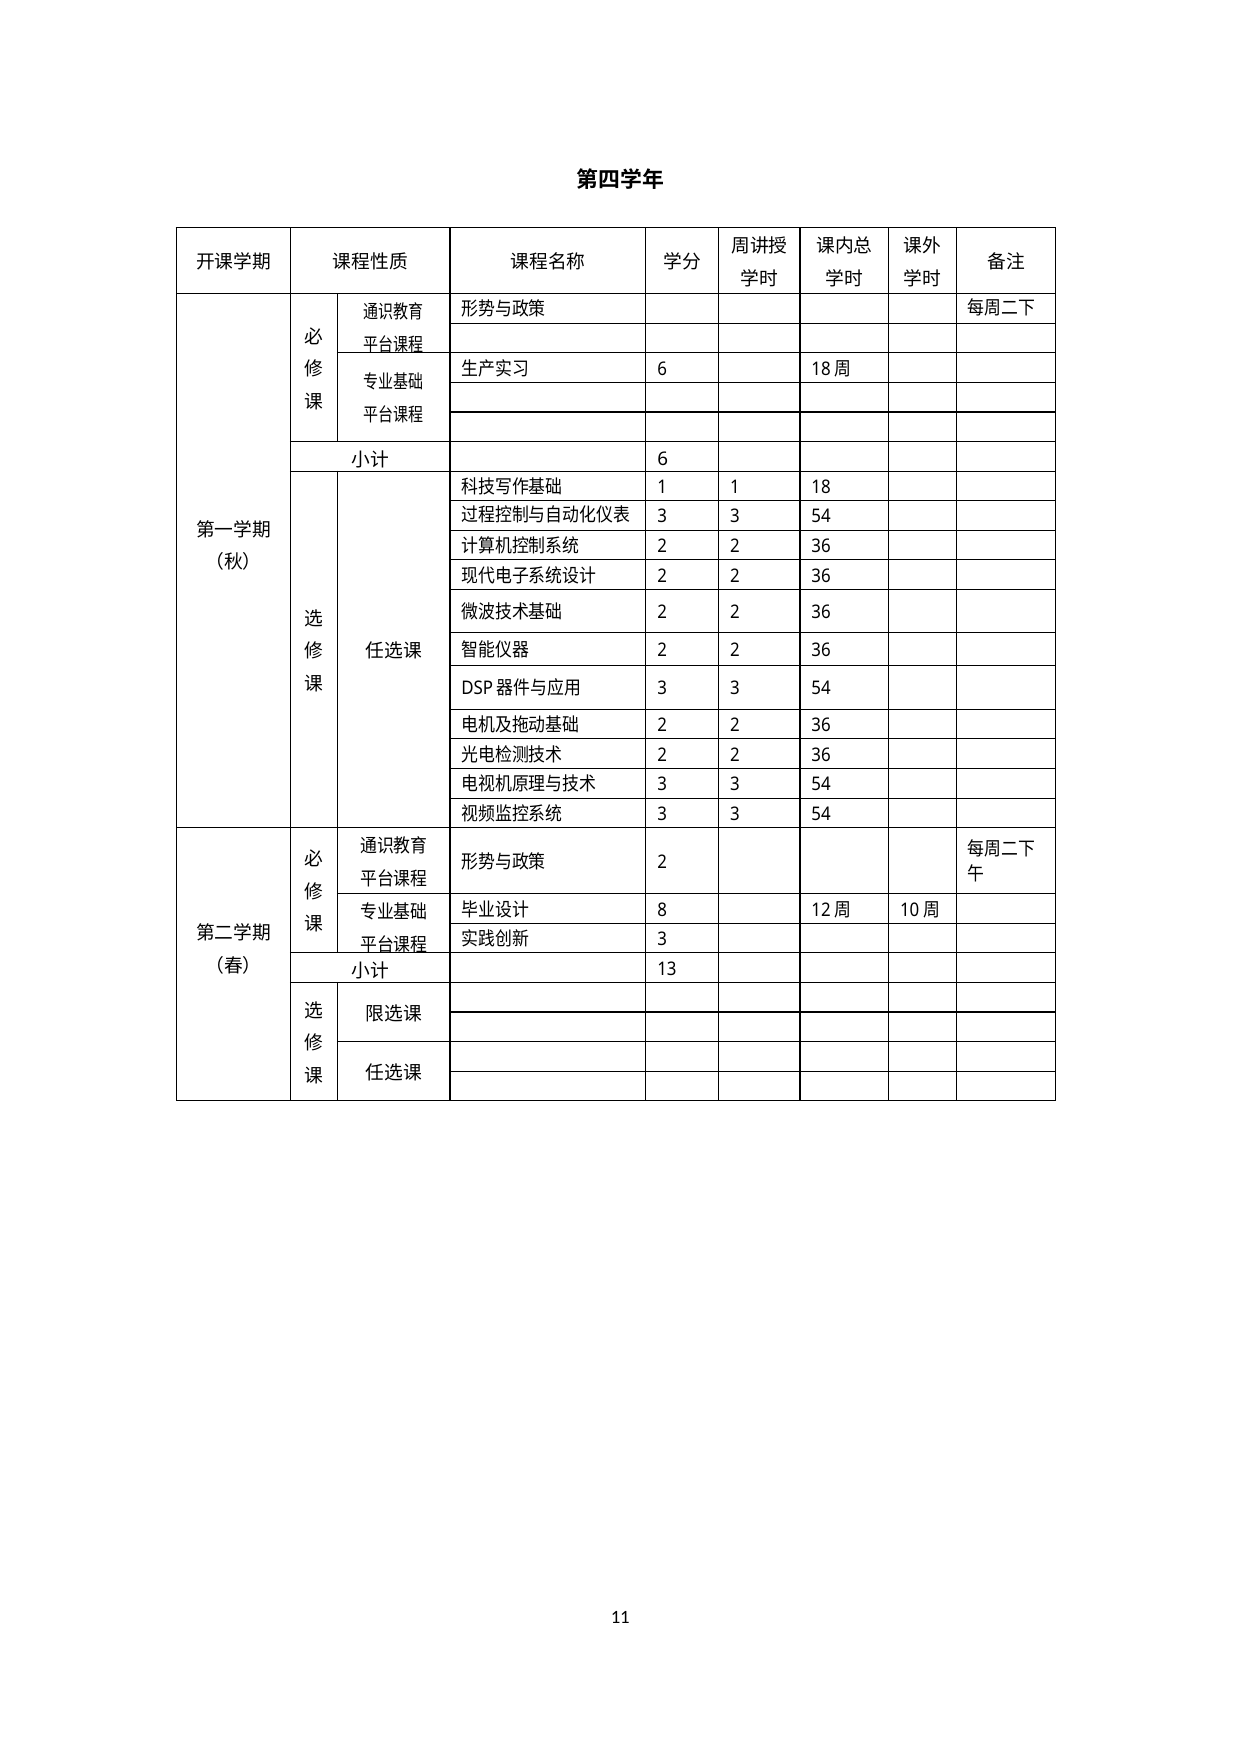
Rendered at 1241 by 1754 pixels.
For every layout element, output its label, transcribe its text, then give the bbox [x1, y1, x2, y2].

table_cell 2 [646, 739, 718, 768]
table_cell [889, 983, 956, 1011]
table_header 课外 学时 [889, 228, 956, 293]
table_cell 3 [646, 769, 718, 797]
table_cell [801, 983, 888, 1011]
table_cell 现代电子系统设计 [451, 560, 645, 589]
table_cell [801, 413, 888, 441]
table_cell [801, 383, 888, 411]
table_header 周讲授 学时 [719, 228, 799, 293]
table_cell 36 [801, 531, 888, 559]
table_header 课内总学时 [801, 228, 888, 293]
table_cell 36 [801, 739, 888, 768]
table_cell 13 [646, 953, 718, 982]
table_cell [801, 324, 888, 352]
table_cell 2 [719, 531, 799, 559]
table_header 学分 [646, 228, 718, 293]
table_cell 选修课 [291, 983, 337, 1100]
table_header 课程名称 [451, 228, 645, 293]
table_cell 科技写作基础 [451, 472, 645, 500]
table_cell 18周 [801, 353, 888, 382]
table_cell 3 [719, 799, 799, 827]
table_cell [889, 560, 956, 589]
table_cell 36 [801, 560, 888, 589]
table_cell 3 [646, 799, 718, 827]
table_cell 必修课 [291, 828, 337, 952]
table_cell [801, 294, 888, 323]
table_cell [889, 383, 956, 411]
table_cell 2 [719, 633, 799, 664]
table_cell [719, 294, 799, 323]
table_cell [957, 472, 1055, 500]
table_cell [646, 294, 718, 323]
table_cell [957, 769, 1055, 797]
table_cell [889, 294, 956, 323]
table_cell [889, 590, 956, 632]
table_cell [957, 739, 1055, 768]
table_cell [957, 560, 1055, 589]
table_cell [719, 953, 799, 982]
table_cell 3 [719, 769, 799, 797]
table_cell [957, 1072, 1055, 1100]
table_cell [889, 924, 956, 952]
table_cell 2 [646, 633, 718, 664]
text 第四学年 [187, 162, 1053, 194]
table_cell [957, 353, 1055, 382]
table_cell 3 [719, 666, 799, 709]
table_cell [957, 324, 1055, 352]
table_cell [889, 710, 956, 738]
table_cell DSP器件与应用 [451, 666, 645, 709]
table_cell [801, 1072, 888, 1100]
table_cell 1 [646, 472, 718, 500]
table_cell 任选课 [338, 472, 449, 827]
table_cell 2 [646, 531, 718, 559]
table_cell 形势与政策 [451, 828, 645, 893]
table_cell [801, 828, 888, 893]
table_cell 视频监控系统 [451, 799, 645, 827]
table_cell 小计 [291, 953, 449, 982]
table_cell [719, 413, 799, 441]
table_cell [719, 1042, 799, 1071]
table_cell [889, 953, 956, 982]
table_cell [646, 1013, 718, 1041]
table_cell 微波技术基础 [451, 590, 645, 632]
table_cell 第二学期 （春） [177, 828, 290, 1100]
table_cell 形势与政策 [451, 294, 645, 323]
table_cell 智能仪器 [451, 633, 645, 664]
table_cell [957, 710, 1055, 738]
table_cell [889, 1042, 956, 1071]
table_cell [957, 413, 1055, 441]
table_cell [719, 1013, 799, 1041]
table_cell [957, 983, 1055, 1011]
table_cell [957, 531, 1055, 559]
table_cell [889, 1013, 956, 1041]
table_cell 54 [801, 666, 888, 709]
table_cell [801, 924, 888, 952]
table_cell 通识教育 平台课程 [338, 294, 449, 352]
table_cell 每周二下午 [957, 828, 1055, 893]
table_cell 2 [646, 590, 718, 632]
table_cell 2 [719, 560, 799, 589]
table_cell 2 [646, 710, 718, 738]
table_cell [957, 633, 1055, 664]
table_cell 36 [801, 633, 888, 664]
table_cell [957, 953, 1055, 982]
table_cell [719, 828, 799, 893]
table_cell [451, 1042, 645, 1071]
table_cell [957, 590, 1055, 632]
table_cell [719, 442, 799, 471]
table_header 备注 [957, 228, 1055, 293]
table_cell 3 [719, 501, 799, 530]
table_cell 6 [646, 353, 718, 382]
table_cell 3 [646, 666, 718, 709]
table_cell [889, 472, 956, 500]
table_cell 12周 [801, 894, 888, 923]
table_cell [957, 1042, 1055, 1071]
table_cell 3 [646, 501, 718, 530]
table_cell [451, 983, 645, 1011]
table_cell [957, 924, 1055, 952]
table_cell 3 [646, 924, 718, 952]
table_cell [719, 1072, 799, 1100]
table_cell [719, 894, 799, 923]
table_cell 36 [801, 710, 888, 738]
table_cell [889, 501, 956, 530]
table_cell 光电检测技术 [451, 739, 645, 768]
table_header 课程性质 [291, 228, 449, 293]
table_cell 2 [719, 590, 799, 632]
table_cell [719, 324, 799, 352]
table_cell 毕业设计 [451, 894, 645, 923]
table_cell [889, 1072, 956, 1100]
table_cell [801, 442, 888, 471]
table_cell [801, 953, 888, 982]
table_cell [889, 633, 956, 664]
table_cell 54 [801, 769, 888, 797]
table_cell [451, 1072, 645, 1100]
table_cell [957, 501, 1055, 530]
table_cell [801, 1013, 888, 1041]
table_cell 限选课 [338, 983, 449, 1041]
table_cell 专业基础 平台课程 课程 [338, 894, 449, 952]
table_cell [646, 413, 718, 441]
table_cell [451, 1013, 645, 1041]
table_cell [646, 983, 718, 1011]
table_cell 18 [801, 472, 888, 500]
table_cell [889, 324, 956, 352]
table_cell 2 [646, 828, 718, 893]
table_cell [957, 666, 1055, 709]
table_cell [889, 739, 956, 768]
table_cell 第一学期 （秋） [177, 294, 290, 827]
table_cell [646, 1042, 718, 1071]
table_cell [889, 353, 956, 382]
table_cell [719, 383, 799, 411]
table_cell 电视机原理与技术 [451, 769, 645, 797]
table_header 开课学期 [177, 228, 290, 293]
table_cell 2 [719, 739, 799, 768]
table_cell [889, 531, 956, 559]
table_cell 2 [646, 560, 718, 589]
table_cell [646, 383, 718, 411]
table_cell [889, 413, 956, 441]
table_cell [451, 953, 645, 982]
table_cell 2 [719, 710, 799, 738]
table_cell [889, 442, 956, 471]
table_cell [957, 894, 1055, 923]
table_cell 计算机控制系统 [451, 531, 645, 559]
table_cell [451, 324, 645, 352]
table_cell 专业基础 平台课程 [338, 353, 449, 441]
table_cell 通识教育 平台课程 [338, 828, 449, 893]
table_cell [889, 666, 956, 709]
table_cell 任选课 [338, 1042, 449, 1100]
table_cell 54 [801, 501, 888, 530]
table_cell [451, 442, 645, 471]
table_cell 必修课 [291, 294, 337, 441]
table_cell [889, 828, 956, 893]
table_cell 1 [719, 472, 799, 500]
table_cell 实践创新 [451, 924, 645, 952]
table_cell [719, 983, 799, 1011]
table_cell [957, 1013, 1055, 1041]
table_cell 8 [646, 894, 718, 923]
table_cell [957, 383, 1055, 411]
table_cell 生产实习 [451, 353, 645, 382]
table_cell 过程控制与自动化仪表 自动化 [451, 501, 645, 530]
table_cell [719, 924, 799, 952]
table_cell [719, 353, 799, 382]
table_cell [646, 1072, 718, 1100]
table_cell 6 [646, 442, 718, 471]
table_cell [957, 442, 1055, 471]
table_cell [646, 324, 718, 352]
table_cell 每周二下午 [957, 294, 1055, 323]
table_cell 54 [801, 799, 888, 827]
table_cell [889, 769, 956, 797]
table_cell [801, 1042, 888, 1071]
table_cell [451, 383, 645, 411]
table_cell 36 [801, 590, 888, 632]
table_cell [889, 799, 956, 827]
table_cell 电机及拖动基础 [451, 710, 645, 738]
table_cell [957, 799, 1055, 827]
table_cell 10周 [889, 894, 956, 923]
table_cell [451, 413, 645, 441]
table_cell 选修课 [291, 472, 337, 827]
table_cell 小计 [291, 442, 449, 471]
